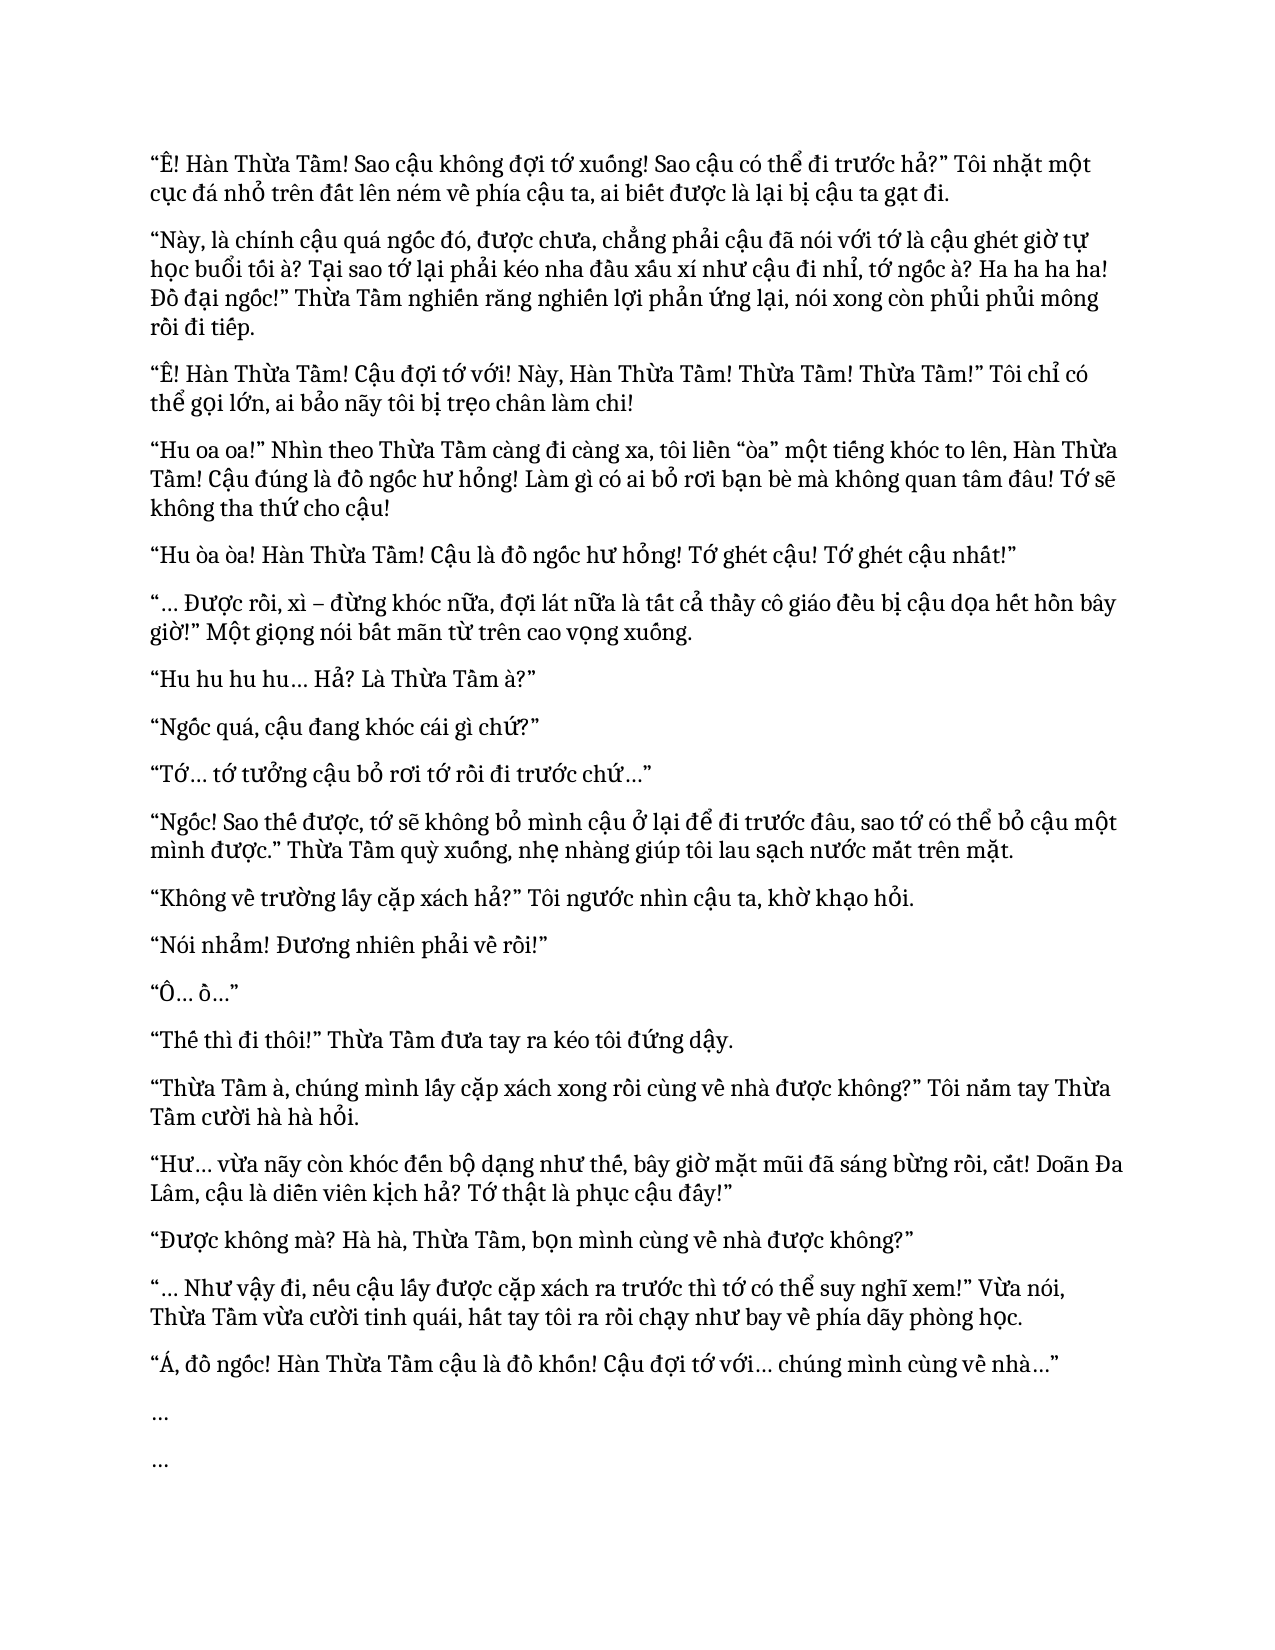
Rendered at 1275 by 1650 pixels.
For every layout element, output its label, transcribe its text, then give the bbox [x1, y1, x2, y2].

text “Được không mà? Hà hà, Thừa Tầm, bọn mình cùng về nhà được không?” [150, 1226, 1125, 1255]
text “Ngốc quá, cậu đang khóc cái gì chứ?” [150, 712, 1125, 741]
text “Nói nhảm! Đương nhiên phải về rồi!” [150, 931, 1125, 960]
text “Thừa Tầm à, chúng mình lấy cặp xách xong rồi cùng về nhà được không?” Tôi nắm tay Thừa Tầm cười hà hà hỏi. [150, 1074, 1125, 1131]
text “Tớ… tớ tưởng cậu bỏ rơi tớ rồi đi trước chứ…” [150, 760, 1125, 789]
text “Ngốc! Sao thế được, tớ sẽ không bỏ mình cậu ở lại để đi trước đâu, sao tớ có thể bỏ cậu một mình được.” Thừa Tầm quỳ xuống, nhẹ nhàng giúp tôi lau sạch nước mắt trên mặt. [150, 807, 1125, 865]
text “Ê! Hàn Thừa Tầm! Sao cậu không đợi tớ xuống! Sao cậu có thể đi trước hả?” Tôi nhặt một cục đá nhỏ trên đất lên ném về phía cậu ta, ai biết được là lại bị cậu ta gạt đi. [150, 150, 1125, 207]
text … [150, 1445, 1125, 1474]
text “Hu hu hu hu… Hả? Là Thừa Tầm à?” [150, 665, 1125, 694]
text “Không về trường lấy cặp xách hả?” Tôi ngước nhìn cậu ta, khờ khạo hỏi. [150, 884, 1125, 912]
text “… Như vậy đi, nếu cậu lấy được cặp xách ra trước thì tớ có thể suy nghĩ xem!” Vừa nói, Thừa Tầm vừa cười tinh quái, hất tay tôi ra rồi chạy như bay về phía dãy phòng học. [150, 1274, 1125, 1331]
text “Ô… ồ…” [150, 979, 1125, 1007]
text … [150, 1397, 1125, 1426]
text “… Được rồi, xì – đừng khóc nữa, đợi lát nữa là tất cả thầy cô giáo đều bị cậu dọa hết hồn bây giờ!” Một giọng nói bất mãn từ trên cao vọng xuống. [150, 589, 1125, 646]
text “Hu oa oa!” Nhìn theo Thừa Tầm càng đi càng xa, tôi liền “òa” một tiếng khóc to lên, Hàn Thừa Tầm! Cậu đúng là đồ ngốc hư hỏng! Làm gì có ai bỏ rơi bạn bè mà không quan tâm đâu! Tớ sẽ không tha thứ cho cậu! [150, 436, 1125, 522]
text “Á, đồ ngốc! Hàn Thừa Tầm cậu là đồ khốn! Cậu đợi tớ với… chúng mình cùng về nhà…” [150, 1350, 1125, 1379]
text “Hư… vừa nãy còn khóc đến bộ dạng như thế, bây giờ mặt mũi đã sáng bừng rồi, cắt! Doãn Đa Lâm, cậu là diễn viên kịch hả? Tớ thật là phục cậu đấy!” [150, 1150, 1125, 1207]
text “Hu òa òa! Hàn Thừa Tầm! Cậu là đồ ngốc hư hỏng! Tớ ghét cậu! Tớ ghét cậu nhất!” [150, 541, 1125, 570]
text “Này, là chính cậu quá ngốc đó, được chưa, chẳng phải cậu đã nói với tớ là cậu ghét giờ tự học buổi tối à? Tại sao tớ lại phải kéo nha đầu xấu xí như cậu đi nhỉ, tớ ngốc à? Ha ha ha ha! Đồ đại ngốc!” Thừa Tầm nghiến răng nghiến lợi phản ứng lại, nói xong còn phủi phủi mông rồi đi tiếp. [150, 226, 1125, 341]
text “Thế thì đi thôi!” Thừa Tầm đưa tay ra kéo tôi đứng dậy. [150, 1026, 1125, 1055]
text “Ê! Hàn Thừa Tầm! Cậu đợi tớ với! Này, Hàn Thừa Tầm! Thừa Tầm! Thừa Tầm!” Tôi chỉ có thể gọi lớn, ai bảo nãy tôi bị trẹo chân làm chi! [150, 360, 1125, 417]
